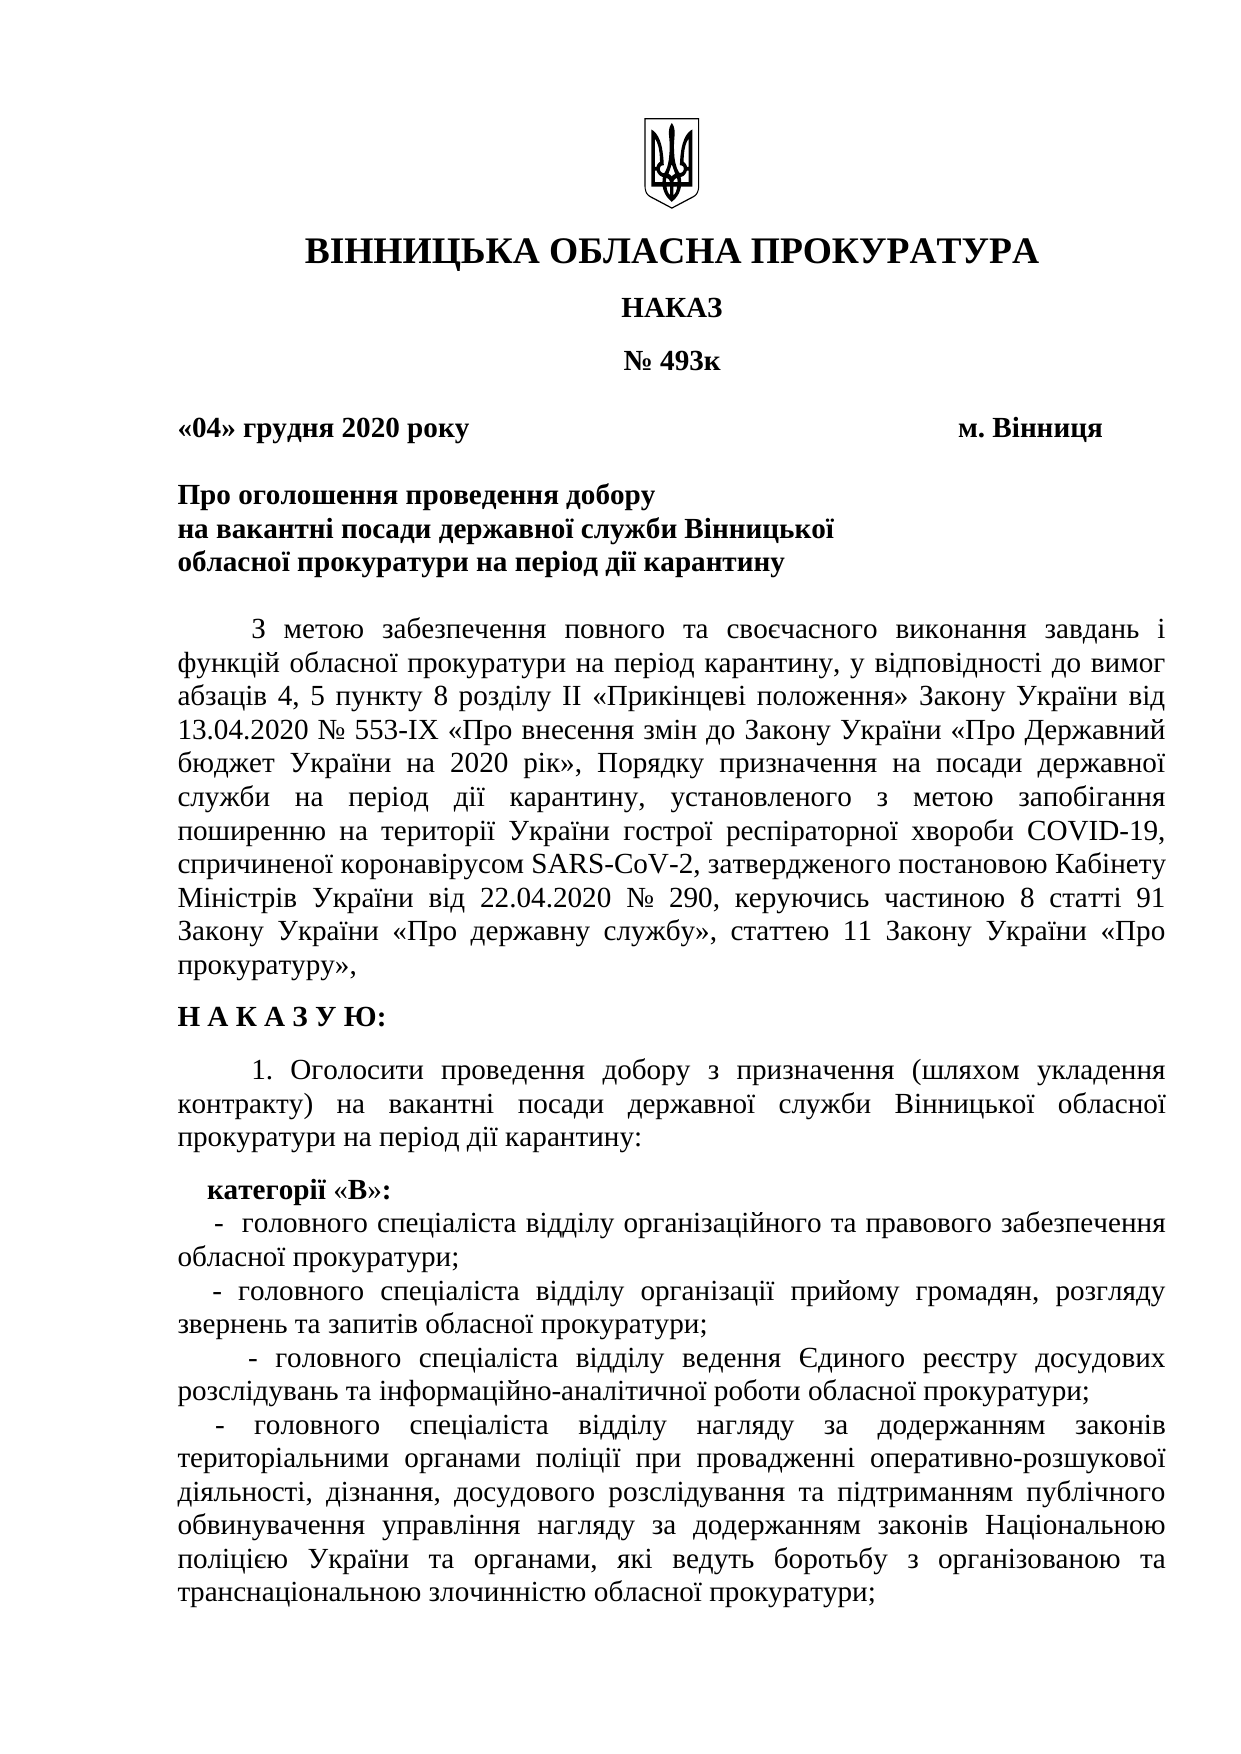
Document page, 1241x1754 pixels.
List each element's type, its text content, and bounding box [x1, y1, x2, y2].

text - головного спеціаліста відділу ведення Єдиного реєстру досудових розслідувань та інформаційно-аналітичної роботи обласної прокуратури; [177, 1340, 1167, 1407]
text ВІННИЦЬКА ОБЛАСНА ПРОКУРАТУРА [177, 228, 1167, 271]
text Про оголошення проведення добору [177, 477, 1167, 511]
text - головного спеціаліста відділу нагляду за додержанням законів територіальними органами поліції при провадженні оперативно-розшукової діяльності, дізнання, досудового розслідування та підтриманням публічного обвинувачення управління нагляду за додержанням законів Національною поліцією України та органами, які ведуть боротьбу з організованою та транснаціональною злочинністю обласної прокуратури; [177, 1407, 1167, 1608]
text З метою забезпечення повного та своєчасного виконання завдань і функцій обласної прокуратури на період карантину, у відповідності до вимог абзаців 4, 5 пункту 8 розділу ІІ «Прикінцеві положення» Закону України від 13.04.2020 № 553-IX «Про внесення змін до Закону України «Про Державний бюджет України на 2020 рік», Порядку призначення на посади державної служби на період дії карантину, установленого з метою запобігання поширенню на території України гострої респіраторної хвороби COVID-19, спричиненої коронавірусом SARS-CoV-2, затвердженого постановою Кабінету Міністрів України від 22.04.2020 № 290, керуючись частиною 8 статті 91 Закону України «Про державну службу», статтею 11 Закону України «Про прокуратуру», [177, 611, 1167, 980]
text - головного спеціаліста відділу організаційного та правового забезпечення обласної прокуратури; [177, 1206, 1167, 1273]
text Н А К А З У Ю: [177, 999, 1167, 1033]
text НАКАЗ [177, 290, 1167, 324]
text «04» грудня 2020 року м. Вінниця [177, 410, 1167, 444]
text - головного спеціаліста відділу організації прийому громадян, розгляду звернень та запитів обласної прокуратури; [177, 1273, 1167, 1340]
text № 493к [177, 343, 1167, 377]
text на вакантні посади державної служби Вінницької [177, 511, 1167, 544]
text категорії «В»: [177, 1172, 1167, 1206]
text обласної прокуратури на період дії карантину [177, 544, 1167, 578]
text 1. Оголосити проведення добору з призначення (шляхом укладення контракту) на вакантні посади державної служби Вінницької обласної прокуратури на період дії карантину: [177, 1052, 1167, 1153]
